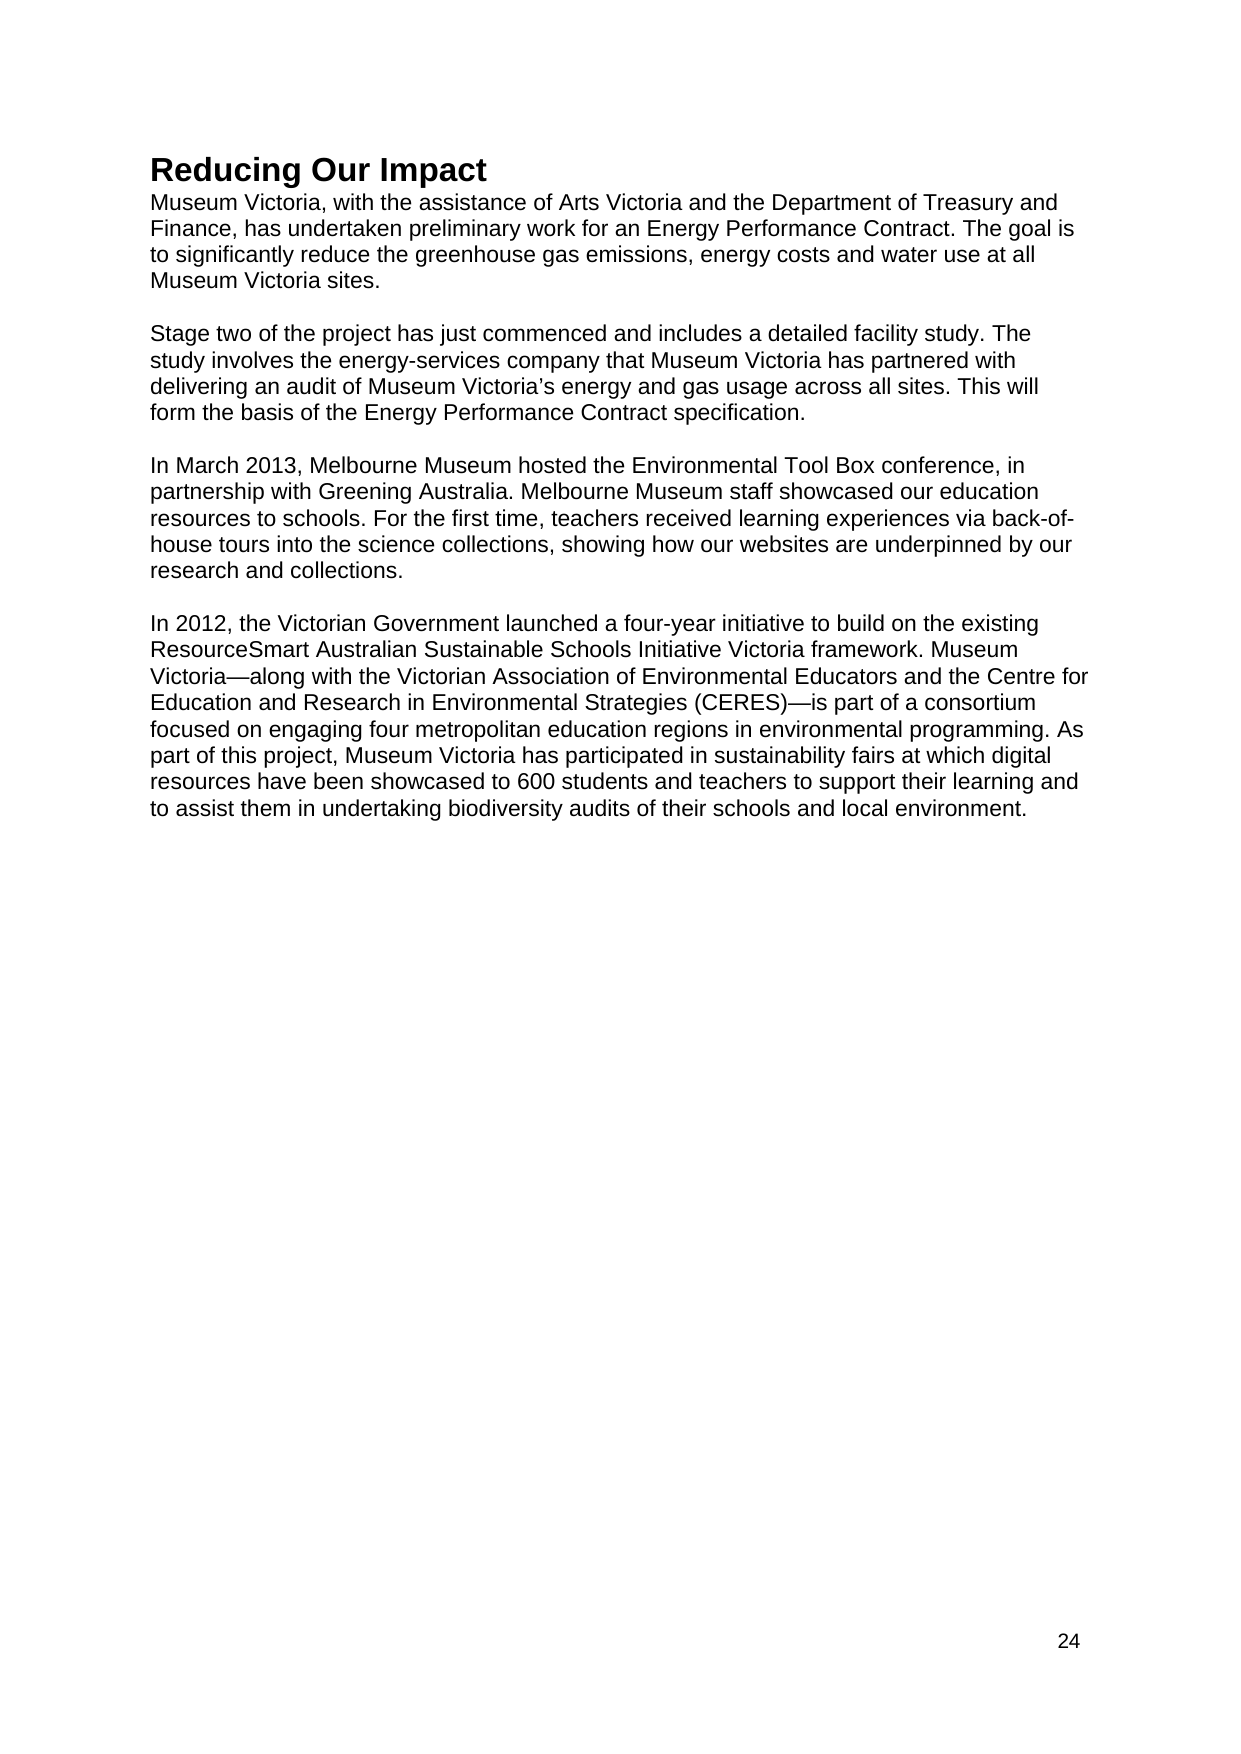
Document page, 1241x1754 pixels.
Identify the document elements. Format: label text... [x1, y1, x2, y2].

text In March 2013, Melbourne Museum hosted the Environmental Tool Box conference, in partnership with Greening Australia. Melbourne Museum staff showcased our education resources to schools. For the first time, teachers received learning experiences via back-of-house tours into the science collections, showing how our websites are underpinned by our research and collections. [150, 452, 1090, 584]
text Stage two of the project has just commenced and includes a detailed facility study. The study involves the energy-services company that Museum Victoria has partnered with delivering an audit of Museum Victoria’s energy and gas usage across all sites. This will form the basis of the Energy Performance Contract specification. [150, 320, 1090, 426]
text In 2012, the Victorian Government launched a four-year initiative to build on the existing ResourceSmart Australian Sustainable Schools Initiative Victoria framework. Museum Victoria—along with the Victorian Association of Environmental Educators and the Centre for Education and Research in Environmental Strategies (CERES)—is part of a consortium focused on engaging four metropolitan education regions in environmental programming. As part of this project, Museum Victoria has participated in sustainability fairs at which digital resources have been showcased to 600 students and teachers to support their learning and to assist them in undertaking biodiversity audits of their schools and local environment. [150, 610, 1090, 821]
subtitle Reducing Our Impact [150, 150, 1090, 188]
text Museum Victoria, with the assistance of Arts Victoria and the Department of Treasury and Finance, has undertaken preliminary work for an Energy Performance Contract. The goal is to significantly reduce the greenhouse gas emissions, energy costs and water use at all Museum Victoria sites. [150, 188, 1090, 294]
